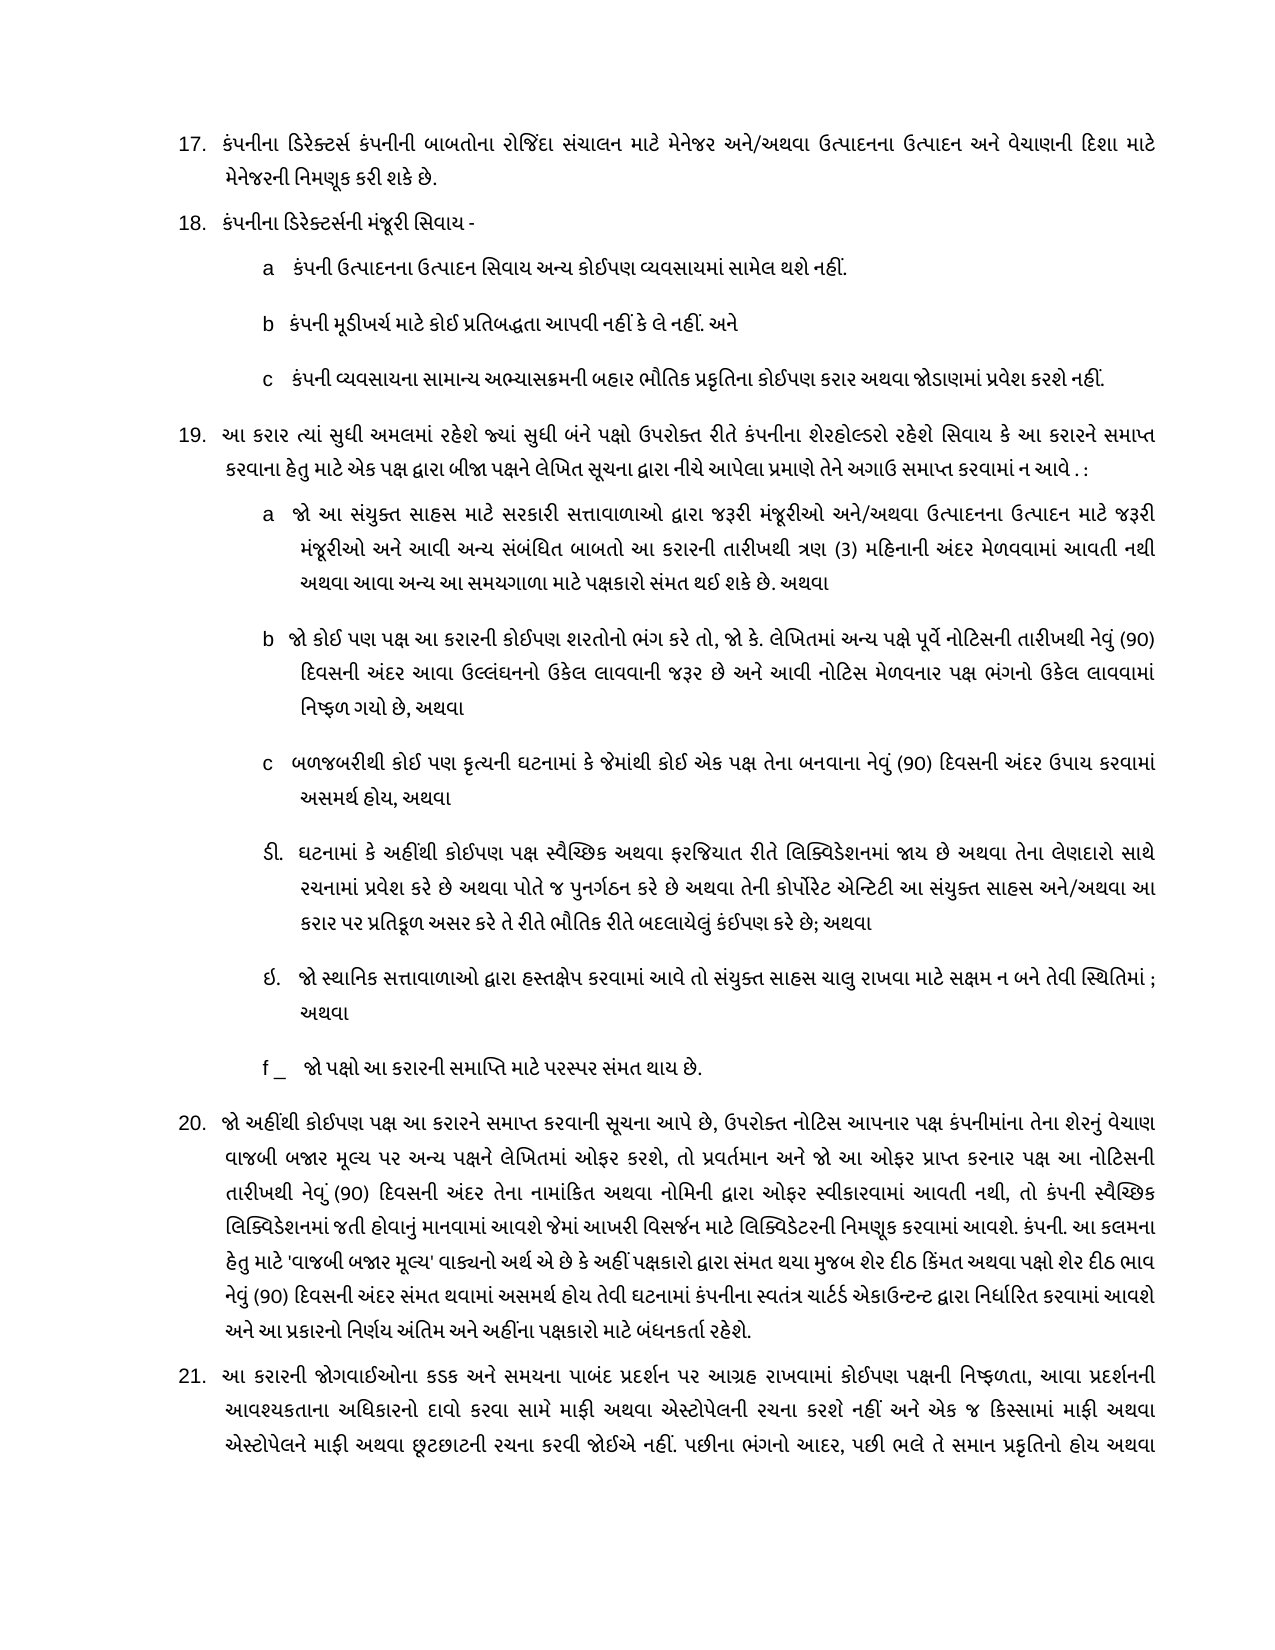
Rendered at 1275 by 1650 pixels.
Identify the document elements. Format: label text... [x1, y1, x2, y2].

text c [262, 363, 1155, 398]
text b [262, 308, 1155, 342]
text a [262, 252, 1155, 287]
text 20. [178, 1107, 1155, 1349]
text a [262, 498, 1155, 602]
text 17. [178, 128, 1155, 197]
text 18. [178, 207, 1155, 242]
text b [262, 623, 1155, 726]
text c [262, 747, 1155, 816]
text 19. [178, 418, 1155, 488]
text f _ [262, 1052, 1155, 1086]
text 21. [178, 1360, 1155, 1463]
